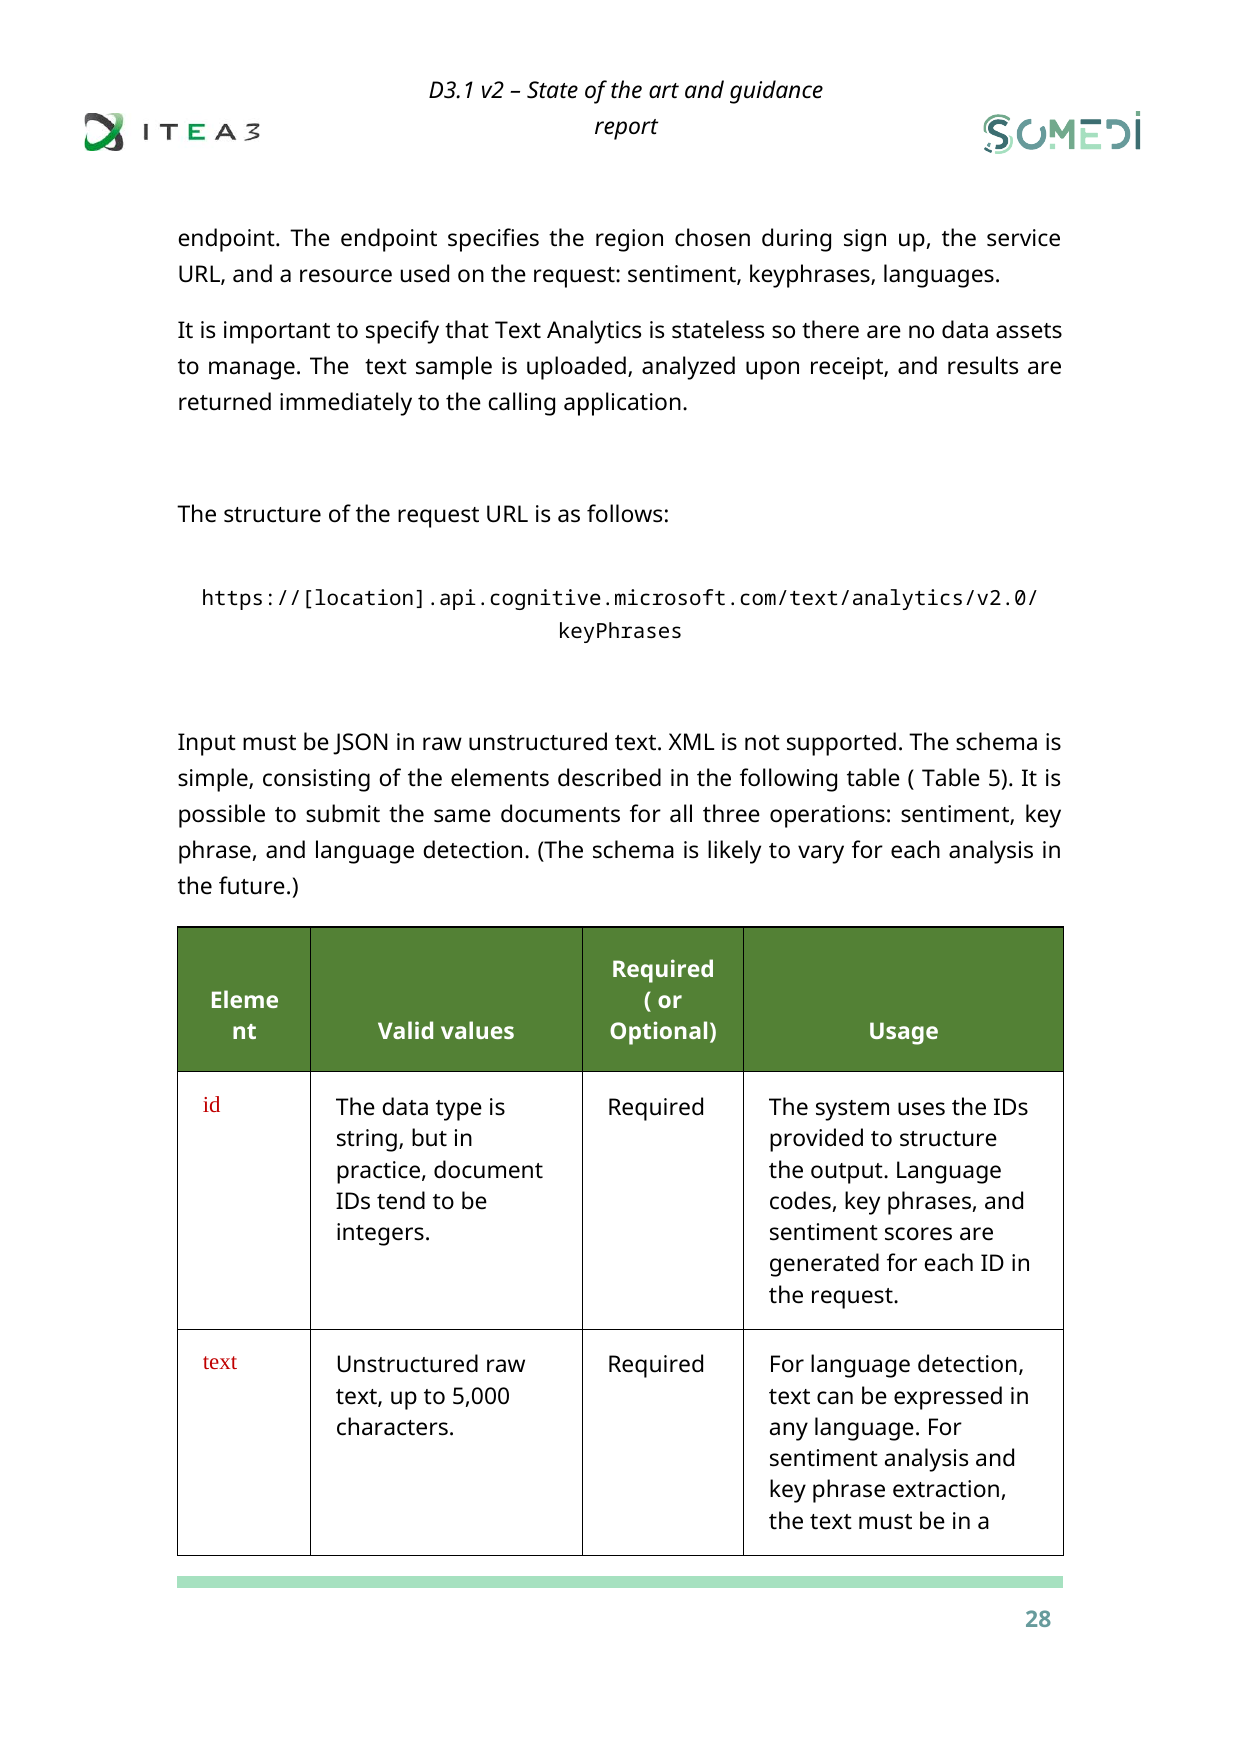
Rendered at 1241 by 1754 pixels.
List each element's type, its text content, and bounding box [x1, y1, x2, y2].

table_cell text [178, 1330, 310, 1554]
text The structure of the request URL is as follows: [177, 498, 1063, 529]
table_cell The data type is string, but in practice, document IDs tend to be integers. [311, 1072, 582, 1328]
table_cell id [178, 1072, 310, 1328]
table_header Valid values [311, 928, 582, 1071]
picture [983, 111, 1141, 154]
table_header Element [178, 928, 310, 1071]
table_cell Required [583, 1072, 743, 1328]
text It is important to specify that Text Analytics is stateless so there are no data assets to manage. The text sample is uploaded, analyzed upon receipt, and results are returned immediately to the calling application. [177, 314, 1063, 417]
table_header Usage [744, 928, 1063, 1071]
table_header Required ( or Optional) [583, 928, 743, 1071]
text https://[location].api.cognitive.microsoft.com/text/analytics/v2.0/keyPhrases [177, 583, 1063, 644]
text Input must be JSON in raw unstructured text. XML is not supported. The schema is simple, consisting of the elements described in the following table ( Table 5). It is possible to submit the same documents for all three operations: sentiment, key phrase, and language detection. (The schema is likely to vary for each analysis in the future.) [177, 726, 1063, 901]
table_cell Unstructured raw text, up to 5,000 characters. [311, 1330, 582, 1554]
picture [84, 113, 260, 151]
table_cell Required [583, 1330, 743, 1554]
table_cell The system uses the IDs provided to structure the output. Language codes, key phrases, and sentiment scores are generated for each ID in the request. [744, 1072, 1063, 1328]
